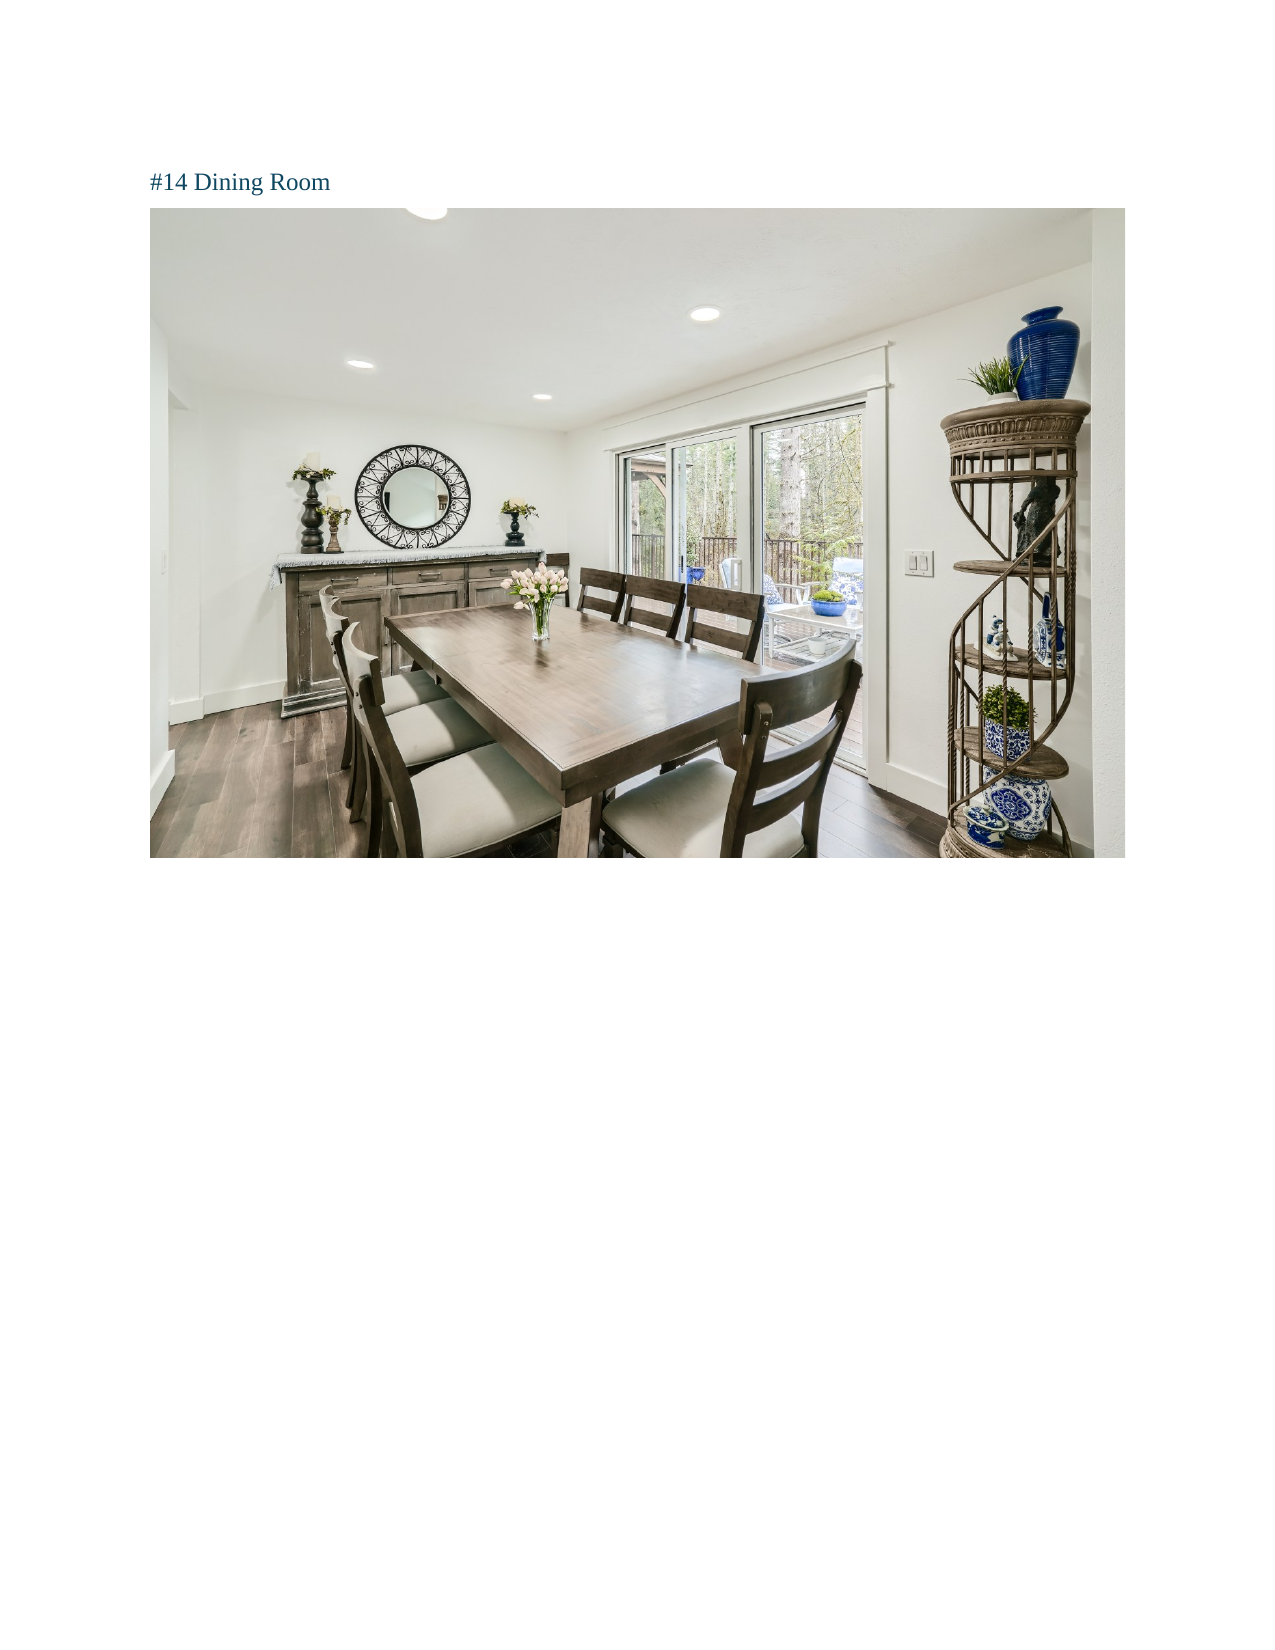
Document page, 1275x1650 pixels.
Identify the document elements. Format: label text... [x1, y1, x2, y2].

subtitle #14 Dining Room [150, 167, 1125, 195]
picture [150, 208, 1125, 858]
